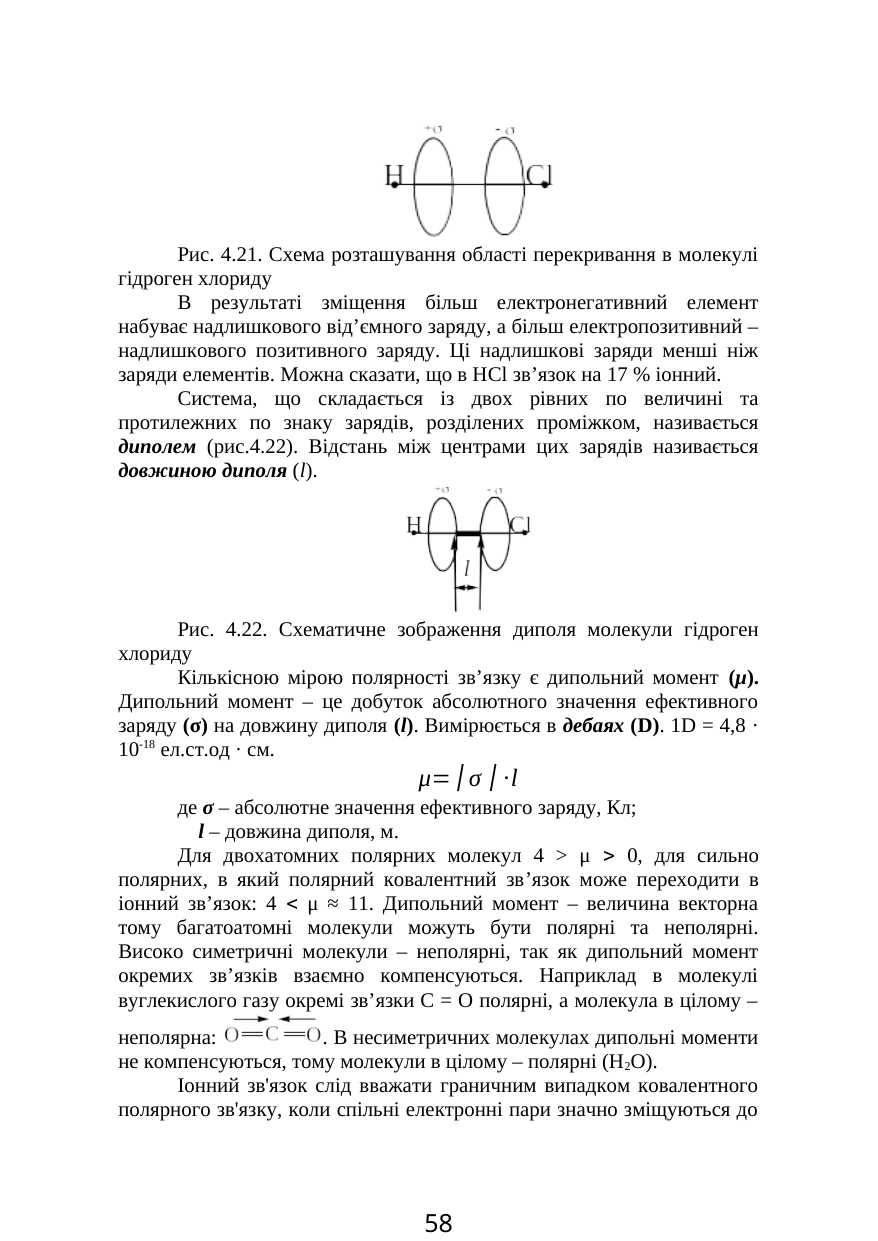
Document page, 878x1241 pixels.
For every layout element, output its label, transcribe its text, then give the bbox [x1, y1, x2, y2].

text Кількісною мірою полярності зв’язку є дипольний момент (μ). Дипольний момент – це добуток абсолютного значення ефективного заряду (σ) на довжину диполя (l). Вимірюється в дебаях (D). 1D = 4,8 · 10-18 ел.ст.од · см. [118, 665, 759, 761]
text Рис. 4.22. Схематичне зображення диполя молекули гідроген хлориду [118, 617, 759, 665]
text Для двохатомних полярних молекул 4 > μ 0, для сильно полярних, в який полярний ковалентний зв’язок може переходити в іонний зв’язок: 4 μ ≈ 11. Дипольний момент – величина векторна тому багатоатомні молекули можуть бути полярні та неполярні. Високо симетричні молекули – неполярні, так як дипольний момент окремих зв’язків взаємно компенсуються. Наприклад в молекулі вуглекислого газу окремі зв’язки С = О полярні, а молекула в цілому – неполярна: . В несиметричних молекулах дипольні моменти не компенсуються, тому молекули в цілому – полярні (Н2О). [118, 843, 759, 1073]
text Рис. 4.21. Схема розташування області перекривання в молекулі гідроген хлориду [118, 242, 759, 290]
text В результаті зміщення більш електронегативний елемент набуває надлишкового від’ємного заряду, а більш електропозитивний – надлишкового позитивного заряду. Ці надлишкові заряди менші ніж заряди елементів. Можна сказати, що в НCl зв’язок на 17 % іонний. [118, 290, 759, 386]
text Система, що складається із двох рівних по величині та протилежних по знаку зарядів, розділених проміжком, називається диполем (рис.4.22). Відстань між центрами цих зарядів називається довжиною диполя (l). [118, 386, 759, 482]
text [118, 1073, 759, 1121]
text де σ – абсолютне значення ефективного заряду, Кл; [118, 795, 759, 819]
text l – довжина диполя, м. [118, 819, 759, 843]
